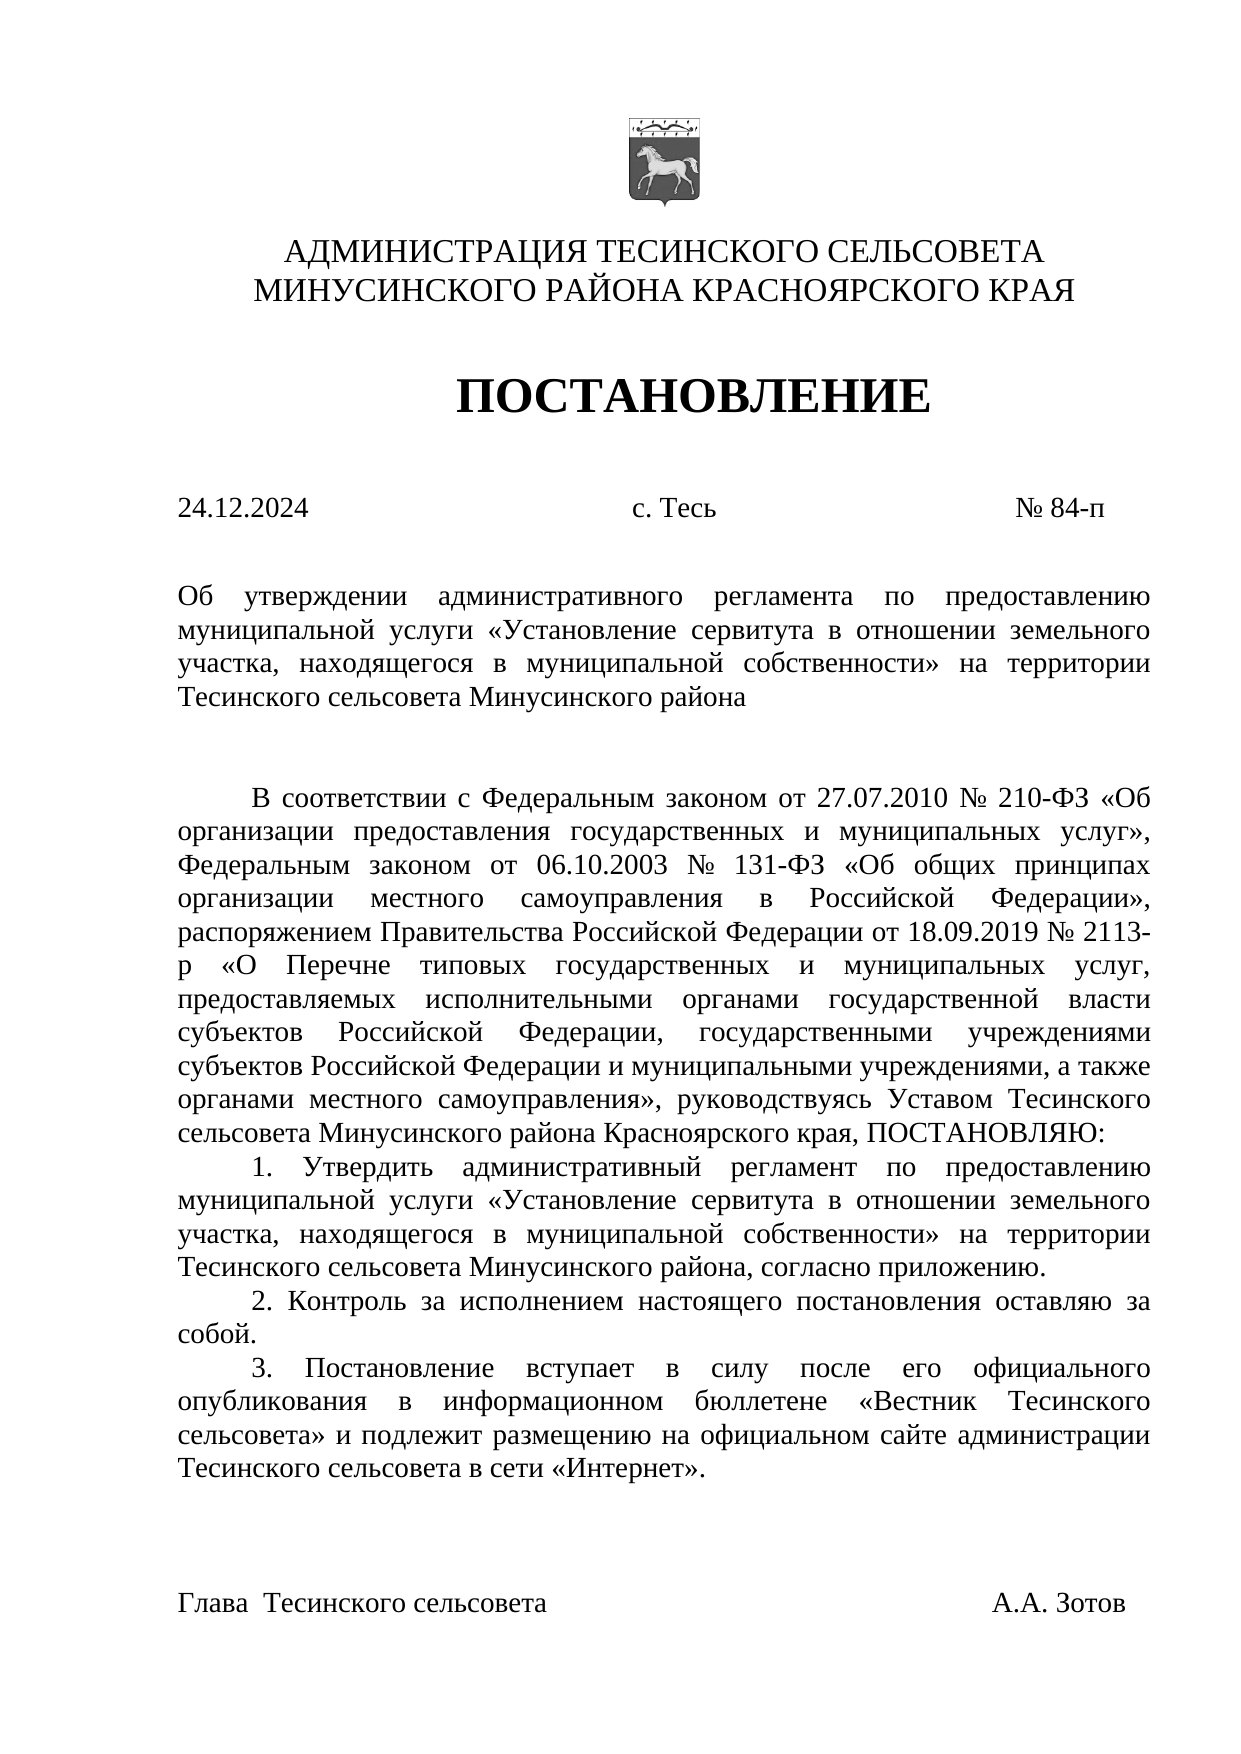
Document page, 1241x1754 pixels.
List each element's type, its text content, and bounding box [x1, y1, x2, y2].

text Об утверждении административного регламента по предоставлению муниципальной услуги «Установление сервитута в отношении земельного участка, находящегося в муниципальной собственности» на территории Тесинского сельсовета Минусинского района [177, 578, 1152, 713]
text 2. Контроль за исполнением настоящего постановления оставляю за собой. [177, 1283, 1152, 1350]
text 24.12.2024 с. Тесь № 84-п [177, 491, 1152, 524]
text Глава Тесинского сельсовета А.А. Зотов [177, 1585, 1152, 1618]
text 1. Утвердить административный регламент по предоставлению муниципальной услуги «Установление сервитута в отношении земельного участка, находящегося в муниципальной собственности» на территории Тесинского сельсовета Минусинского района, согласно приложению. [177, 1149, 1152, 1283]
text ПОСТАНОВЛЕНИЕ [177, 366, 1152, 423]
text МИНУСИНСКОГО РАЙОНА КРАСНОЯРСКОГО КРАЯ [177, 270, 1152, 308]
text АДМИНИСТРАЦИЯ ТЕСИНСКОГО СЕЛЬСОВЕТА [177, 232, 1152, 270]
text В соответствии с Федеральным законом от 27.07.2010 № 210-ФЗ «Об организации предоставления государственных и муниципальных услуг», Федеральным законом от 06.10.2003 № 131-ФЗ «Об общих принципах организации местного самоуправления в Российской Федерации», распоряжением Правительства Российской Федерации от 18.09.2019 № 2113-р «О Перечне типовых государственных и муниципальных услуг, предоставляемых исполнительными органами государственной власти субъектов Российской Федерации, государственными учреждениями субъектов Российской Федерации и муниципальными учреждениями, а также органами местного самоуправления», руководствуясь Уставом Тесинского сельсовета Минусинского района Красноярского края, ПОСТАНОВЛЯЮ: [177, 780, 1152, 1149]
text 3. Постановление вступает в силу после его официального опубликования в информационном бюллетене «Вестник Тесинского сельсовета» и подлежит размещению на официальном сайте администрации Тесинского сельсовета в сети «Интернет». [177, 1350, 1152, 1484]
